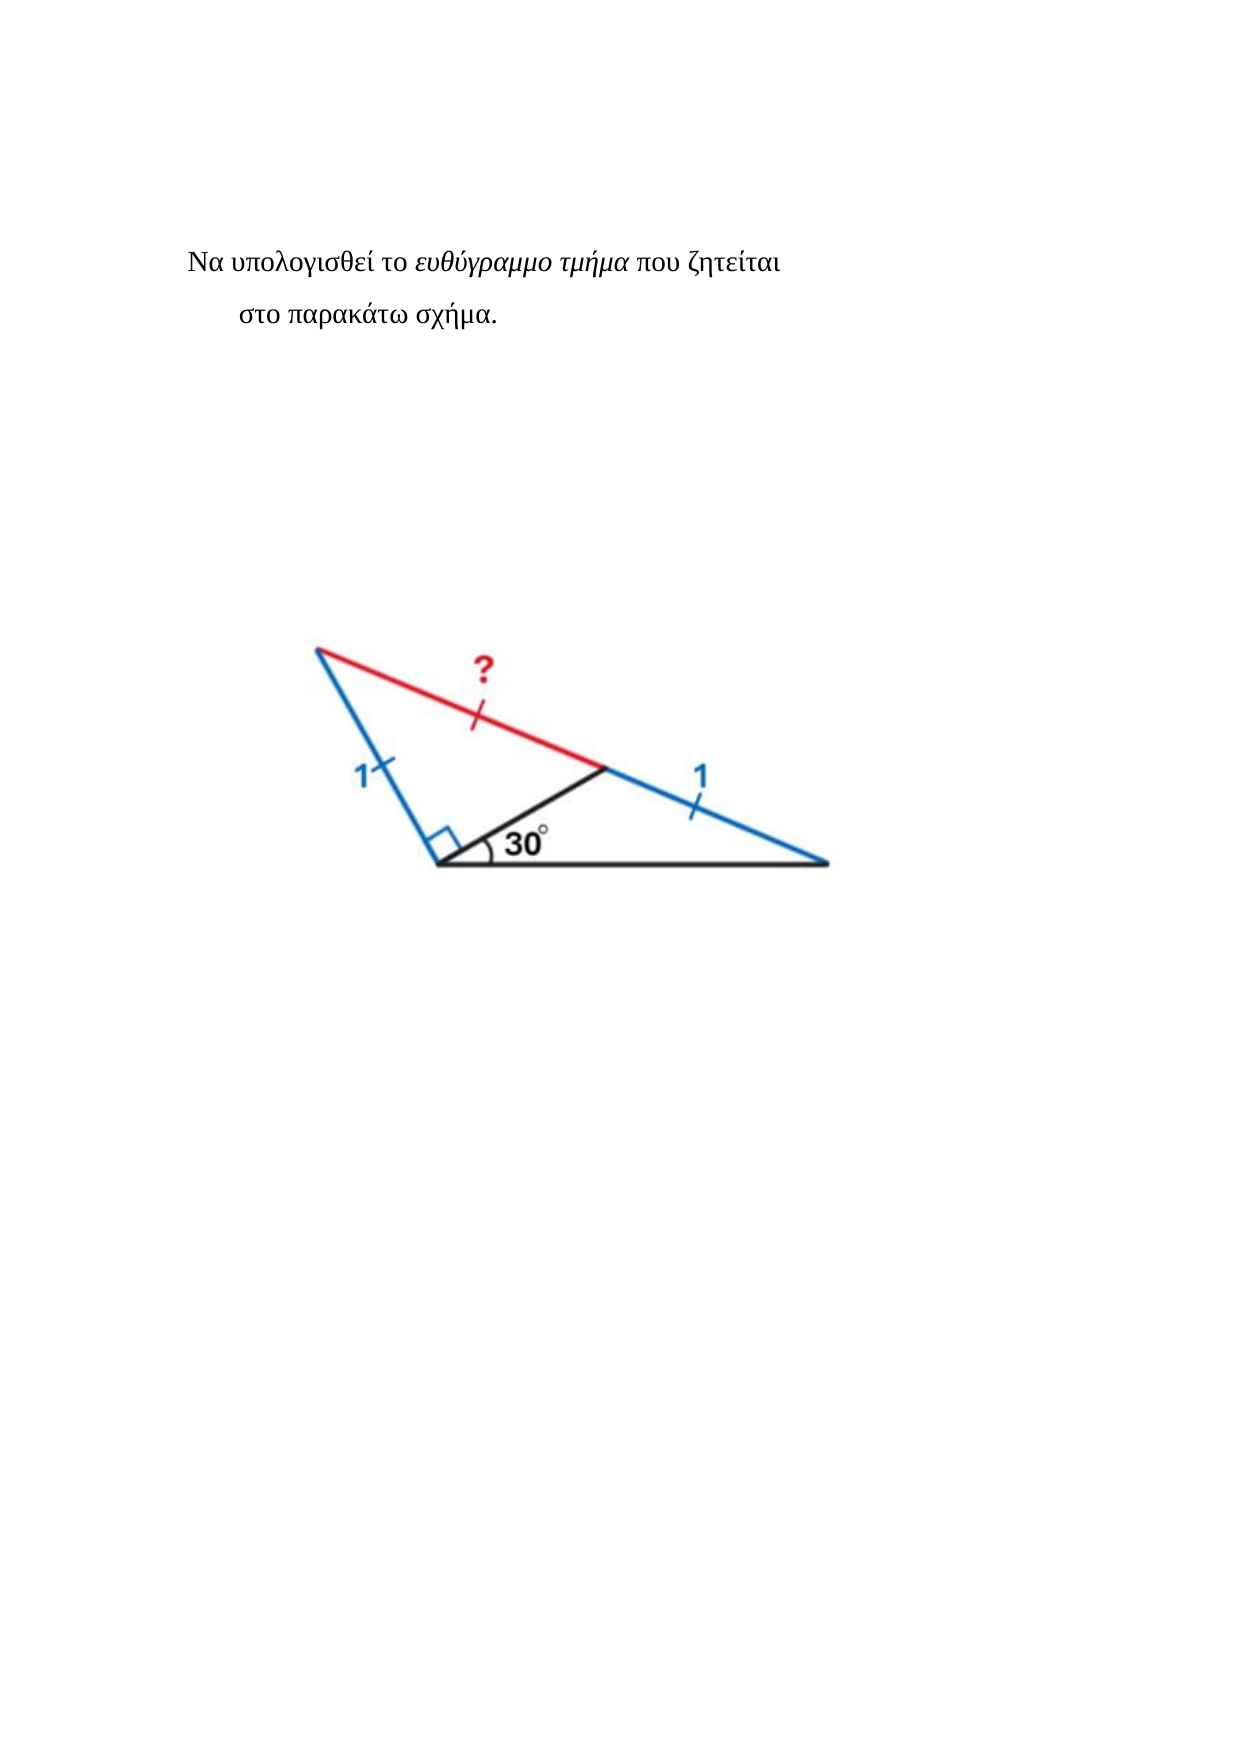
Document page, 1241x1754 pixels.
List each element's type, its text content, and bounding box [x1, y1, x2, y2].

text στο παρακάτω σχήμα. [187, 297, 1053, 330]
picture [262, 560, 1128, 1102]
text Να υπολογισθεί το ευθύγραμμο τμήμα που ζητείται [187, 244, 1053, 277]
